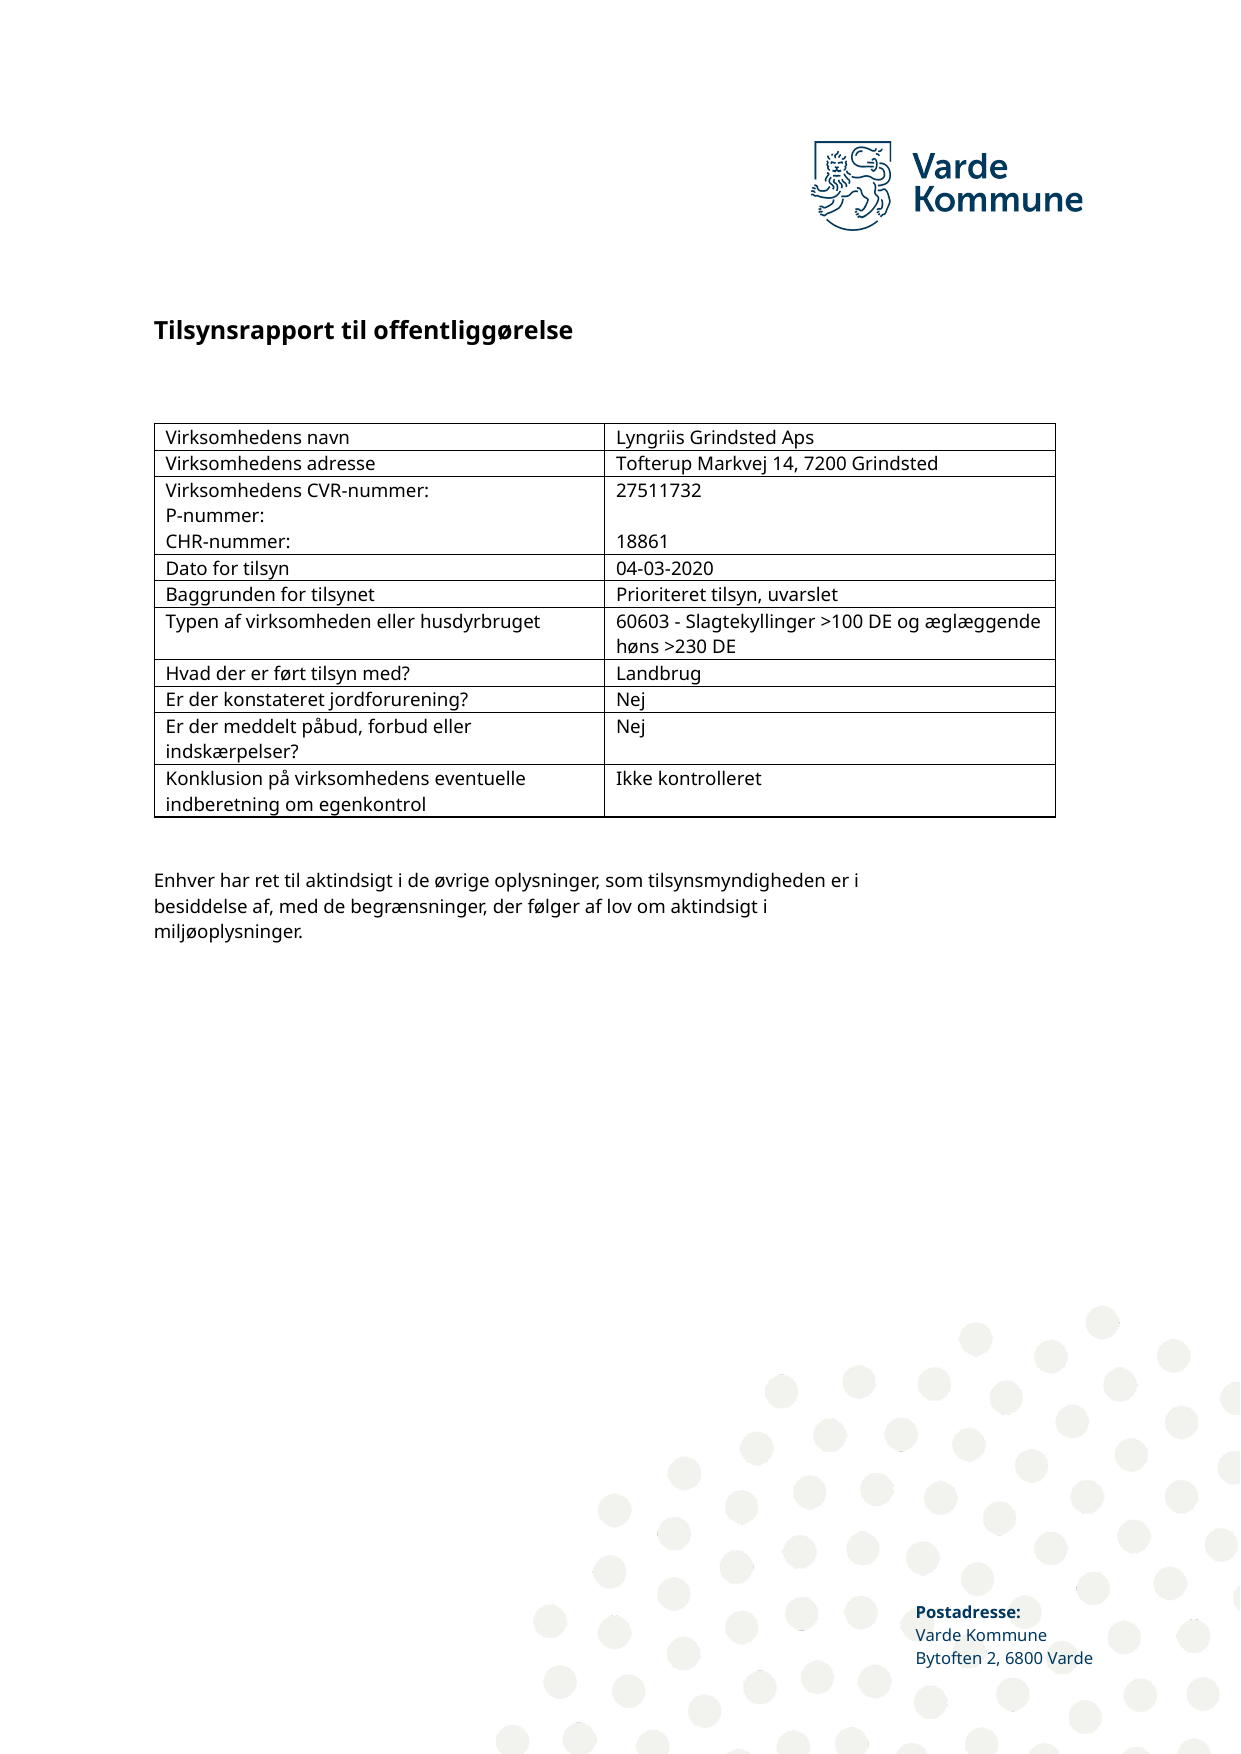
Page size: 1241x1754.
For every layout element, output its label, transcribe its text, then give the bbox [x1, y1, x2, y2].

picture [810, 141, 1083, 231]
table_cell Nej [605, 687, 1055, 712]
table_cell Ikke kontrolleret [605, 765, 1055, 816]
table_cell Er der meddelt påbud, forbud eller indskærpelser? [155, 713, 604, 764]
table_cell Typen af virksomheden eller husdyrbruget [155, 608, 604, 659]
table_cell 04-03-2020 [605, 555, 1055, 580]
table_cell 27511732 18861 [605, 477, 1055, 554]
picture [496, 1305, 1241, 1754]
table_cell Baggrunden for tilsynet [155, 581, 604, 607]
table_cell Virksomhedens adresse [155, 451, 604, 476]
table_cell Prioriteret tilsyn, uvarslet [605, 581, 1055, 607]
table_cell Virksomhedens CVR-nummer: P-nummer: CHR-nummer: [155, 477, 604, 554]
table_cell Konklusion på virksomhedens eventuelle indberetning om egenkontrol [155, 765, 604, 816]
table_cell Nej [605, 713, 1055, 764]
text Tilsynsrapport til offentliggørelse [153, 313, 874, 347]
table_cell Tofterup Markvej 14, 7200 Grindsted [605, 451, 1055, 476]
table_header Lyngriis Grindsted Aps [605, 424, 1055, 450]
table_cell Landbrug [605, 660, 1055, 686]
table_cell Er der konstateret jordforurening? [155, 687, 604, 712]
table_header Virksomhedens navn [155, 424, 604, 450]
table_cell Dato for tilsyn [155, 555, 604, 580]
text Enhver har ret til aktindsigt i de øvrige oplysninger, som tilsynsmyndigheden er i besiddelse af, med de begrænsninger, der følger af lov om aktindsigt i miljøoplysninger. [153, 867, 874, 944]
table_cell 60603 - Slagtekyllinger >100 DE og æglæggende høns >230 DE [605, 608, 1055, 659]
table_cell Hvad der er ført tilsyn med? [155, 660, 604, 686]
